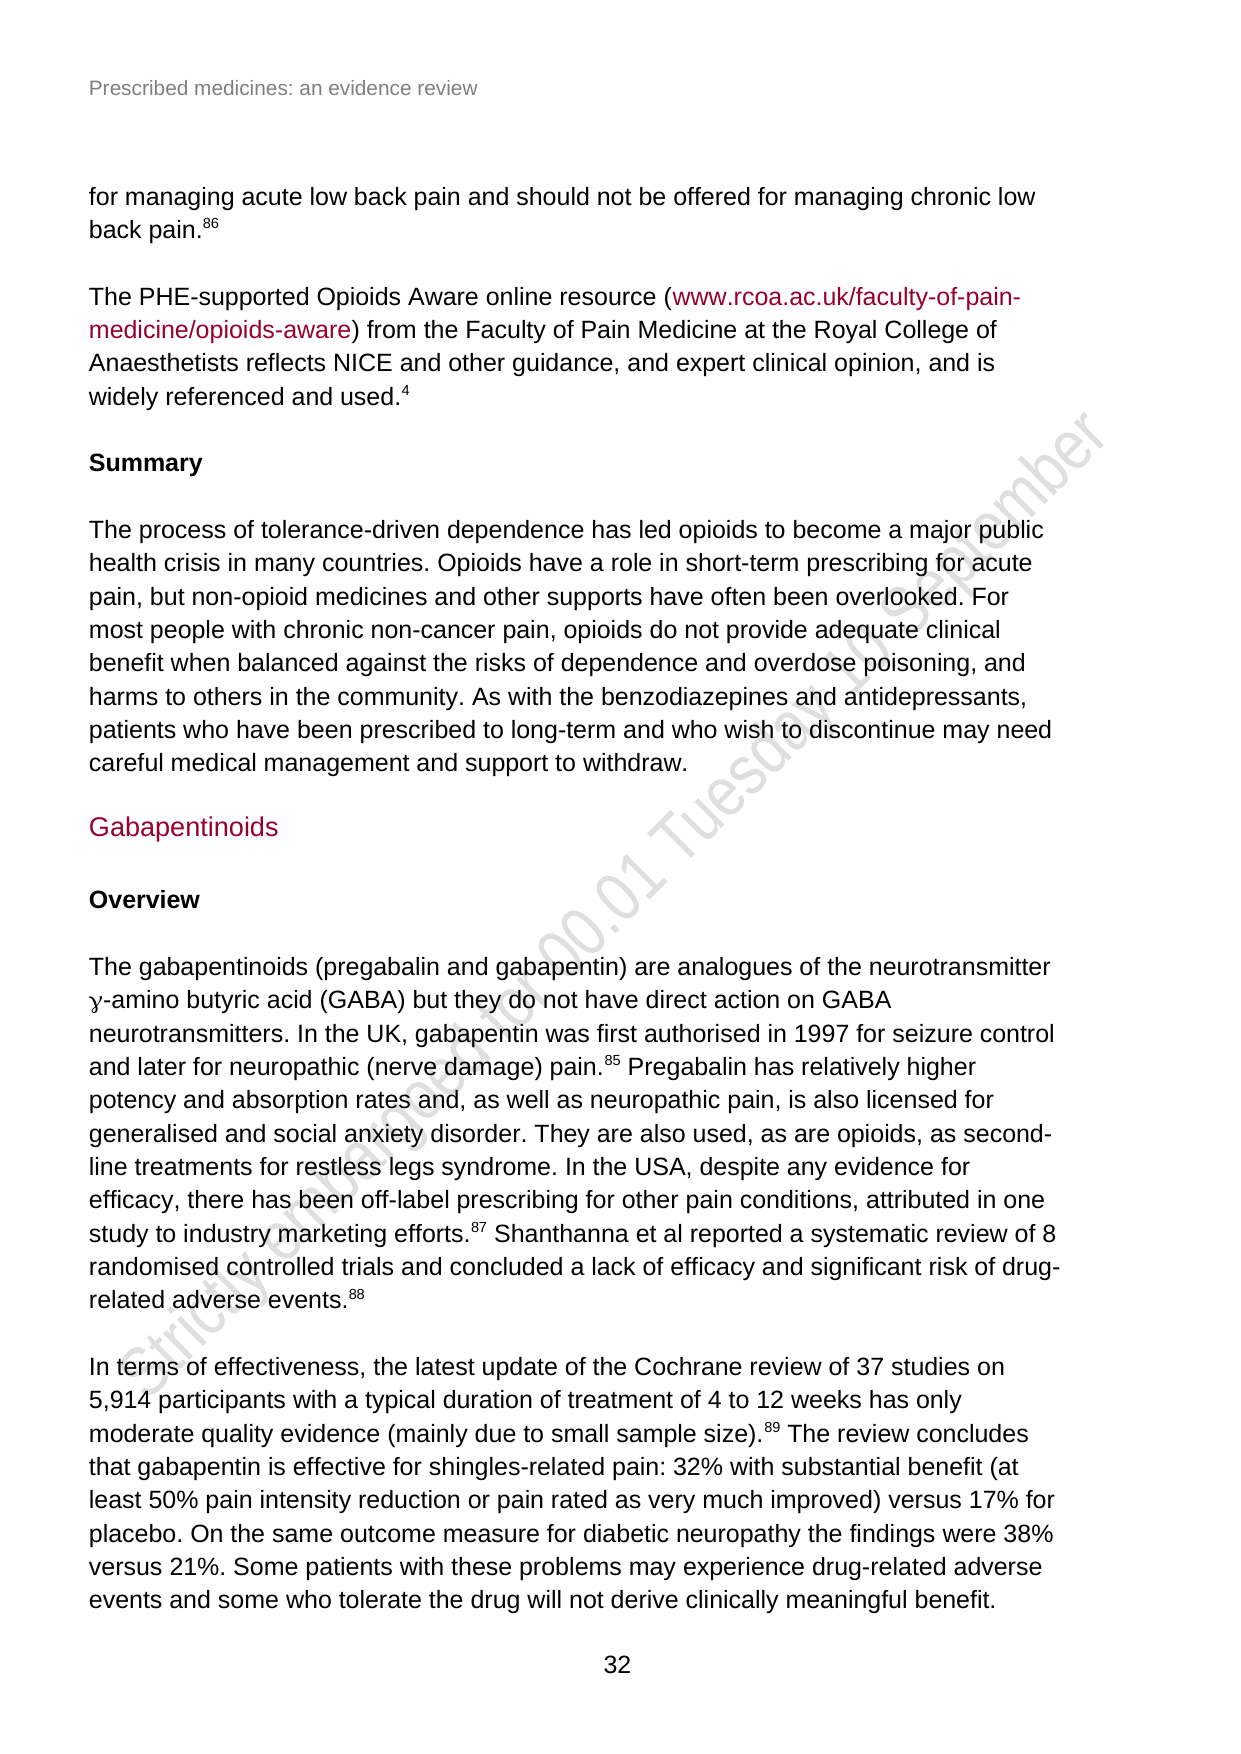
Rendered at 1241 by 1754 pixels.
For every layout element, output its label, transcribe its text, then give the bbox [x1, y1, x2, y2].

subtitle Gabapentinoids [89, 806, 1146, 843]
text The process of tolerance-driven dependence has led opioids to become a major public health crisis in many countries. Opioids have a role in short-term prescribing for acute pain, but non-opioid medicines and other supports have often been overlooked. For most people with chronic non-cancer pain, opioids do not provide adequate clinical benefit when balanced against the risks of dependence and overdose poisoning, and harms to others in the community. As with the benzodiazepines and antidepressants, patients who have been prescribed to long-term and who wish to discontinue may need careful medical management and support to withdraw. [89, 511, 1063, 777]
text The PHE-supported Opioids Aware online resource (www.rcoa.ac.uk/faculty-of-pain-medicine/opioids-aware) from the Faculty of Pain Medicine at the Royal College of Anaesthetists reflects NICE and other guidance, and expert clinical opinion, and is widely referenced and used.4 [89, 277, 1063, 411]
text The gabapentinoids (pregabalin and gabapentin) are analogues of the neurotransmitter -amino butyric acid (GABA) but they do not have direct action on GABA neurotransmitters. In the UK, gabapentin was first authorised in 1997 for seizure control and later for neuropathic (nerve damage) pain.85 Pregabalin has relatively higher potency and absorption rates and, as well as neuropathic pain, is also licensed for generalised and social anxiety disorder. They are also used, as are opioids, as second-line treatments for restless legs syndrome. In the USA, despite any evidence for efficacy, there has been off-label prescribing for other pain conditions, attributed in one study to industry marketing efforts.87 Shanthanna et al reported a systematic review of 8 randomised controlled trials and concluded a lack of efficacy and significant risk of drug-related adverse events.88 [89, 948, 1063, 1314]
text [89, 177, 1063, 244]
text Summary [89, 444, 1063, 477]
text Overview [89, 881, 1063, 914]
text In terms of effectiveness, the latest update of the Cochrane review of 37 studies on 5,914 participants with a typical duration of treatment of 4 to 12 weeks has only moderate quality evidence (mainly due to small sample size).89 The review concludes that gabapentin is effective for shingles-related pain: 32% with substantial benefit (at least 50% pain intensity reduction or pain rated as very much improved) versus 17% for placebo. On the same outcome measure for diabetic neuropathy the findings were 38% versus 21%. Some patients with these problems may experience drug-related adverse events and some who tolerate the drug will not derive clinically meaningful benefit. [89, 1348, 1063, 1614]
